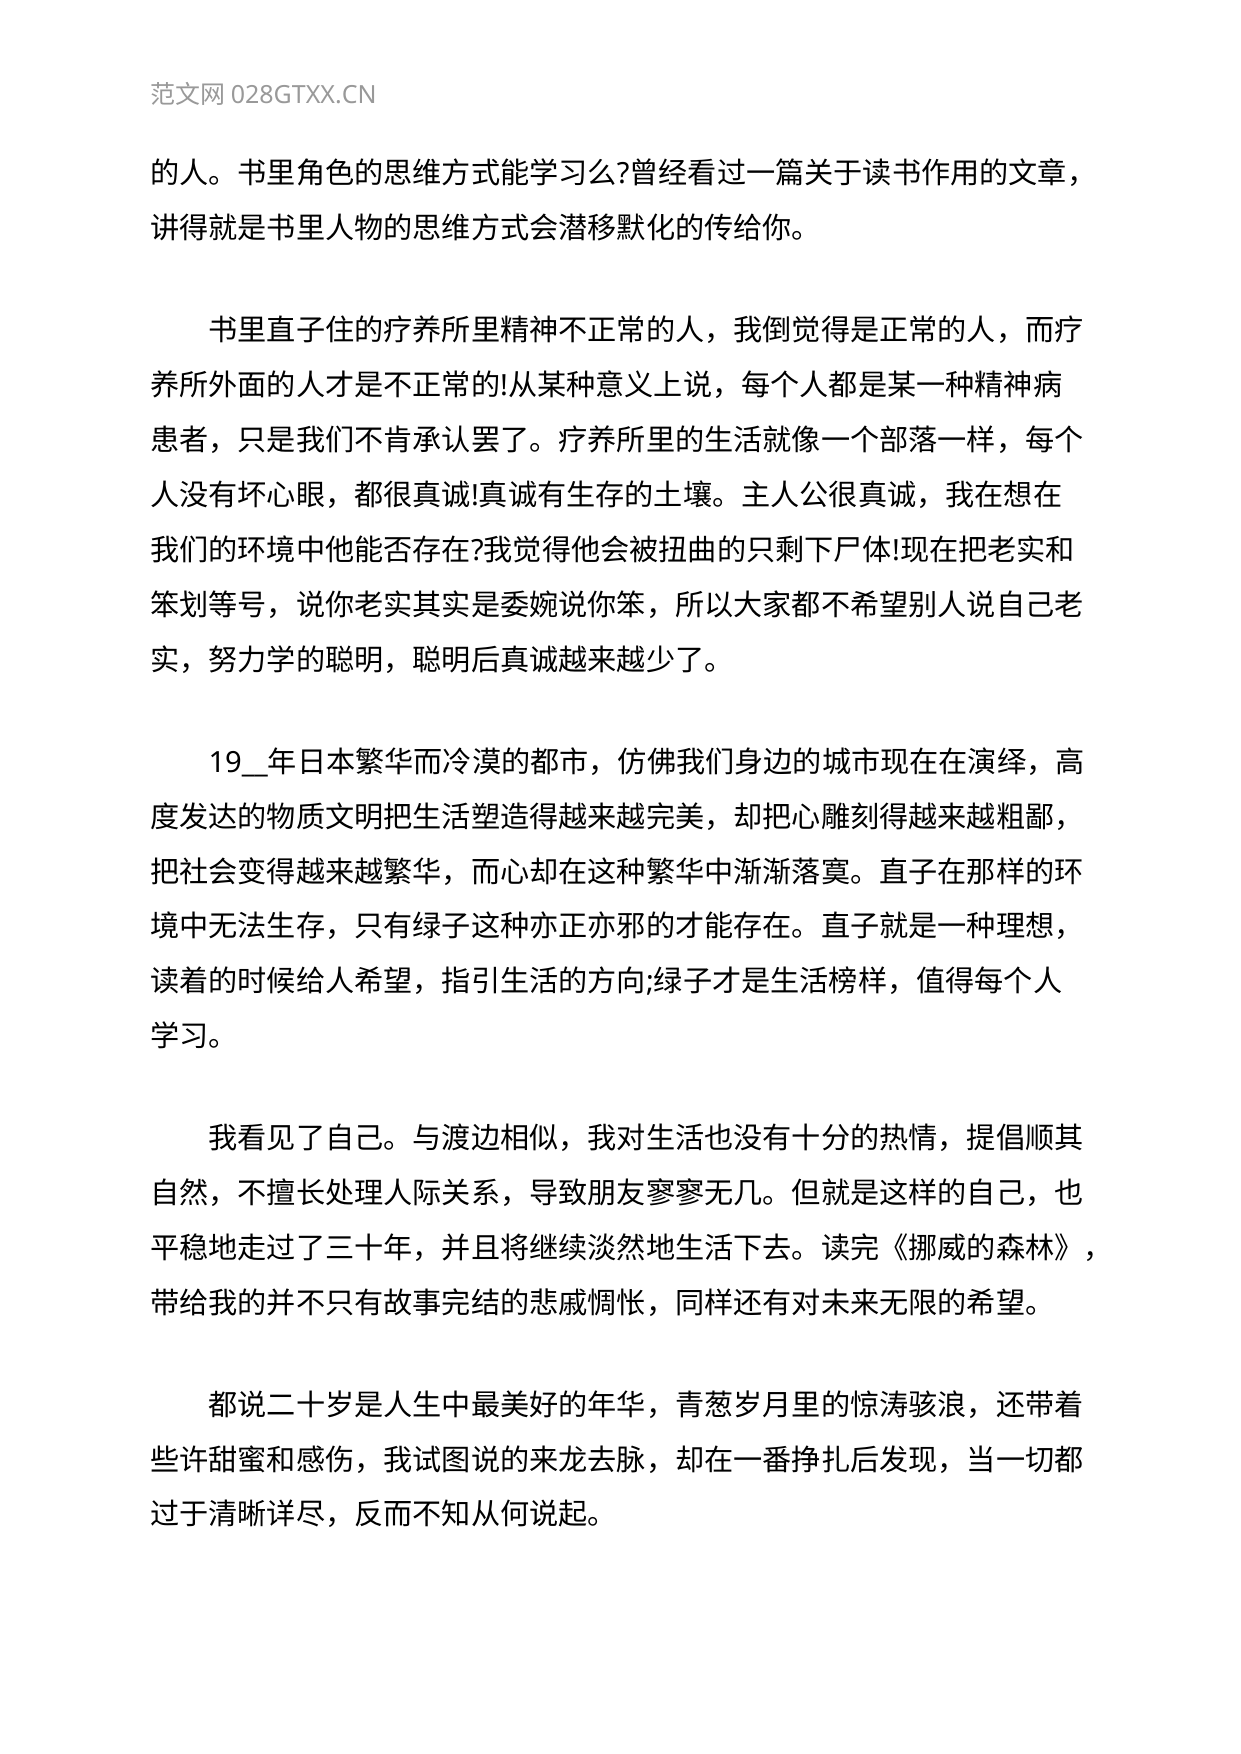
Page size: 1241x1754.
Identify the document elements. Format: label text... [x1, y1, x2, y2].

text 书里直子住的疗养所里精神不正常的人，我倒觉得是正常的人，而疗养所外面的人才是不正常的!从某种意义上说，每个人都是某一种精神病患者，只是我们不肯承认罢了。疗养所里的生活就像一个部落一样，每个人没有坏心眼，都很真诚!真诚有生存的土壤。主人公很真诚，我在想在我们的环境中他能否存在?我觉得他会被扭曲的只剩下尸体!现在把老实和笨划等号，说你老实其实是委婉说你笨，所以大家都不希望别人说自己老实，努力学的聪明，聪明后真诚越来越少了。 [150, 307, 1090, 679]
text 都说二十岁是人生中最美好的年华，青葱岁月里的惊涛骇浪，还带着些许甜蜜和感伤，我试图说的来龙去脉，却在一番挣扎后发现，当一切都过于清晰详尽，反而不知从何说起。 [150, 1381, 1090, 1533]
text 19__年日本繁华而冷漠的都市，仿佛我们身边的城市现在在演绎，高度发达的物质文明把生活塑造得越来越完美，却把心雕刻得越来越粗鄙，把社会变得越来越繁华，而心却在这种繁华中渐渐落寞。直子在那样的环境中无法生存，只有绿子这种亦正亦邪的才能存在。直子就是一种理想，读着的时候给人希望，指引生活的方向;绿子才是生活榜样，值得每个人学习。 [150, 738, 1090, 1055]
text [150, 150, 1090, 247]
text 我看见了自己。与渡边相似，我对生活也没有十分的热情，提倡顺其自然，不擅长处理人际关系，导致朋友寥寥无几。但就是这样的自己，也平稳地走过了三十年，并且将继续淡然地生活下去。读完《挪威的森林》，带给我的并不只有故事完结的悲戚惆怅，同样还有对未来无限的希望。 [150, 1115, 1090, 1322]
